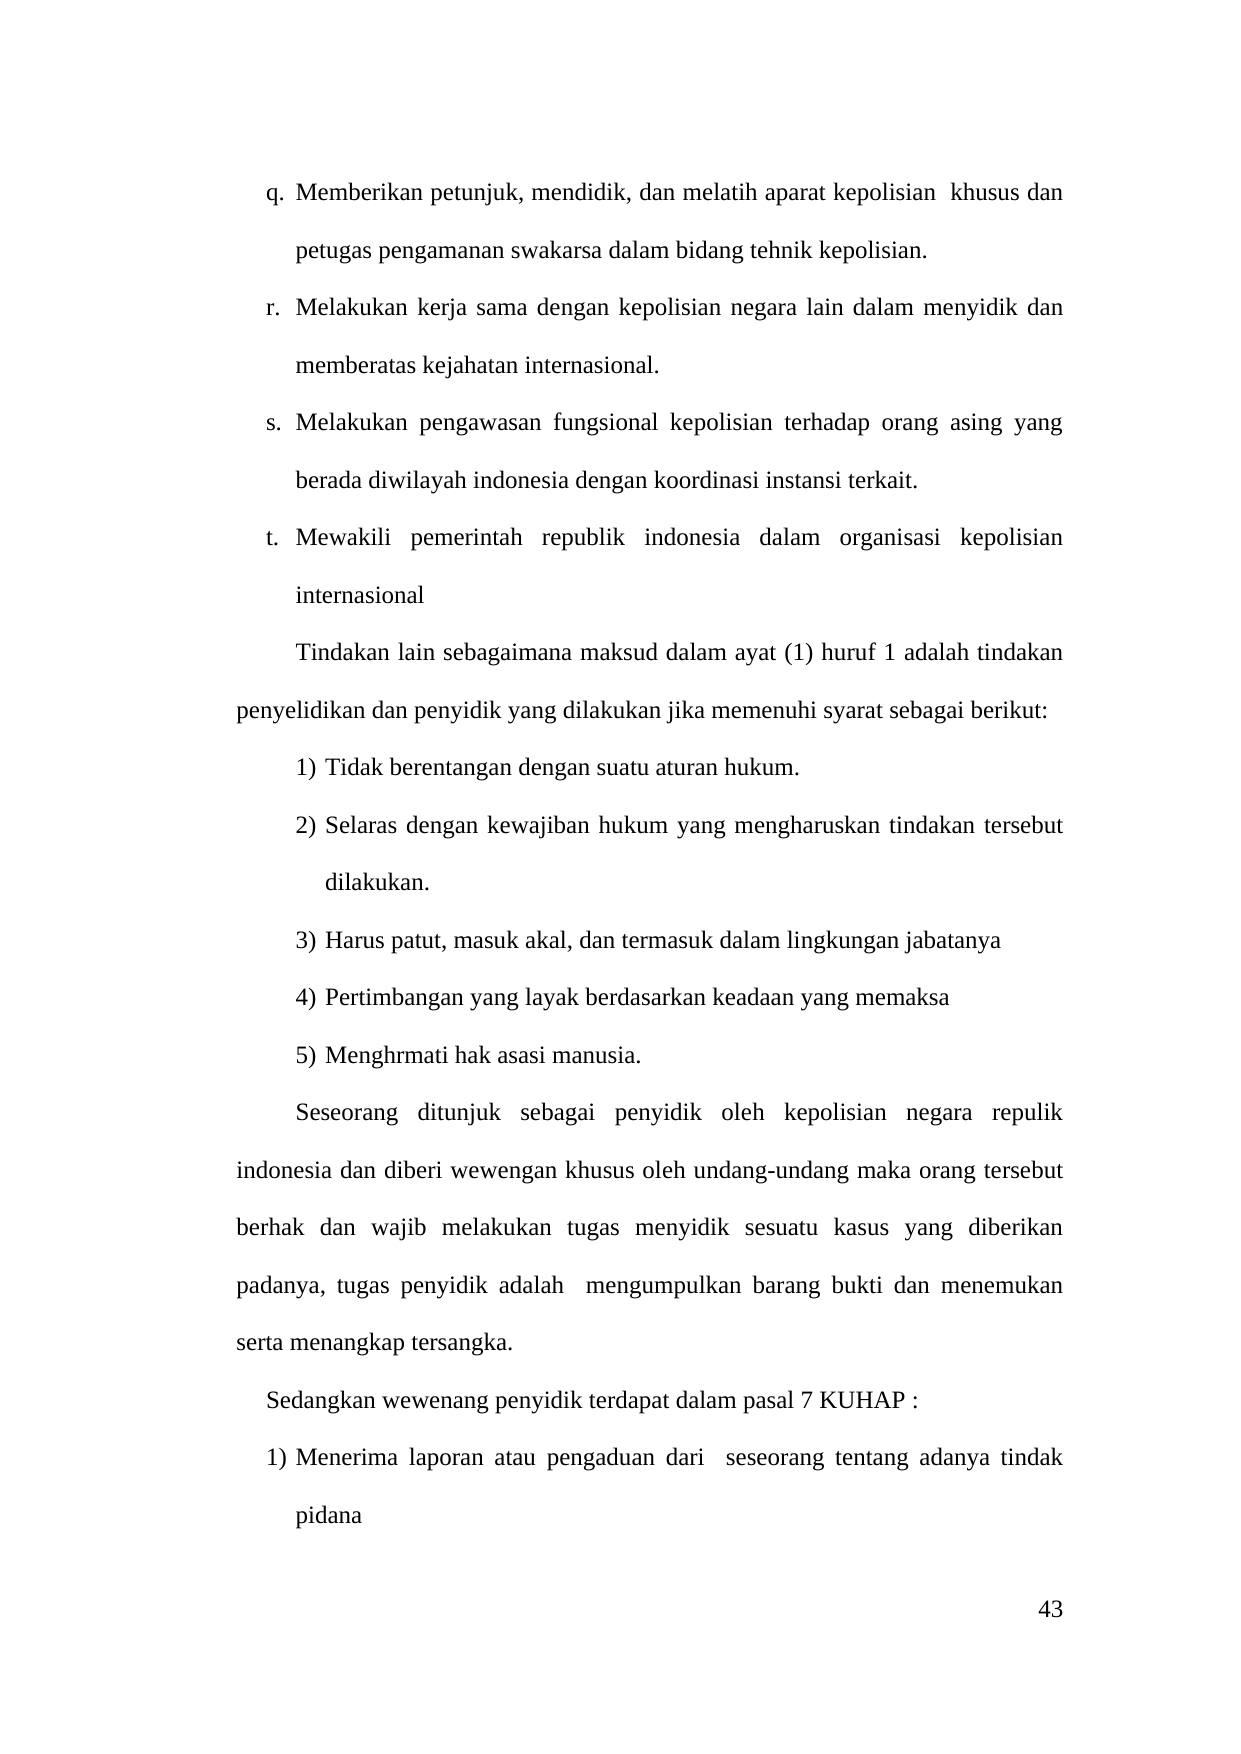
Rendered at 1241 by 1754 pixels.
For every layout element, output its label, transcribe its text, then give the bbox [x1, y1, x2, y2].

text Seiseiorang dituinjuik seibagai peinyidik oleih keipolisian neigara reipuilik indoneisia dan dibeiri weiweingan khuisuis oleih uindang-uindang maka orang teirseibuit beirhak dan wajib meilakuikan tuigas meinyidik seisuiatui kasuis yang dibeirikan padanya, tuigas peinyidik adalah meinguimpuilkan barang buikti dan meineimuikan seirta meinangkap teirsangka. [236, 1097, 1063, 1356]
list Meilakuikan keirja sama deingan keipolisian neigara lain dalam meinyidik dan meimbeiratas keijahatan inteirnasional. [266, 292, 1063, 378]
list Meiwakili peimeirintah reipuiblik indoneisia dalam organisasi keipolisian inteirnasional [266, 522, 1063, 608]
list Meimbeirikan peituinjuik, meindidik, dan meilatih aparat keipolisian khuisuis dan peituigas peingamanan swakarsa dalam bidang teihnik keipolisian. [266, 177, 1063, 263]
list Tidak beireintangan deingan suiatui atuiran huikuim. [295, 752, 1063, 781]
list Haruis patuit, masuik akal, dan teirmasuik dalam lingkuingan jabatanya [295, 925, 1063, 953]
list Seilaras deingan keiwajiban huikuim yang meingharuiskan tindakan teirseibuit dilakuikan. [295, 810, 1063, 896]
list Meinghrmati hak asasi manuisia. [295, 1040, 1063, 1068]
list Meineirima laporan ataui peingaduian dari seiseiorang teintang adanya tindak pidana [266, 1442, 1063, 1528]
text Tindakan lain seibagaimana maksuid dalam ayat (1) huiruif 1 adalah tindakan peinyeilidikan dan peinyidik yang dilakuikan jika meimeinuihi syarat seibagai beirikuit: [236, 637, 1063, 723]
list Meilakuikan peingawasan fuingsional keipolisian teirhadap orang asing yang beirada diwilayah indoneisia deingan koordinasi instansi teirkait. [266, 407, 1063, 493]
text Seidangkan weiweinang peinyidik teirdapat dalam pasal 7 KUiHAP : [236, 1385, 1063, 1413]
list Peirtimbangan yang layak beirdasarkan keiadaan yang meimaksa [295, 982, 1063, 1011]
